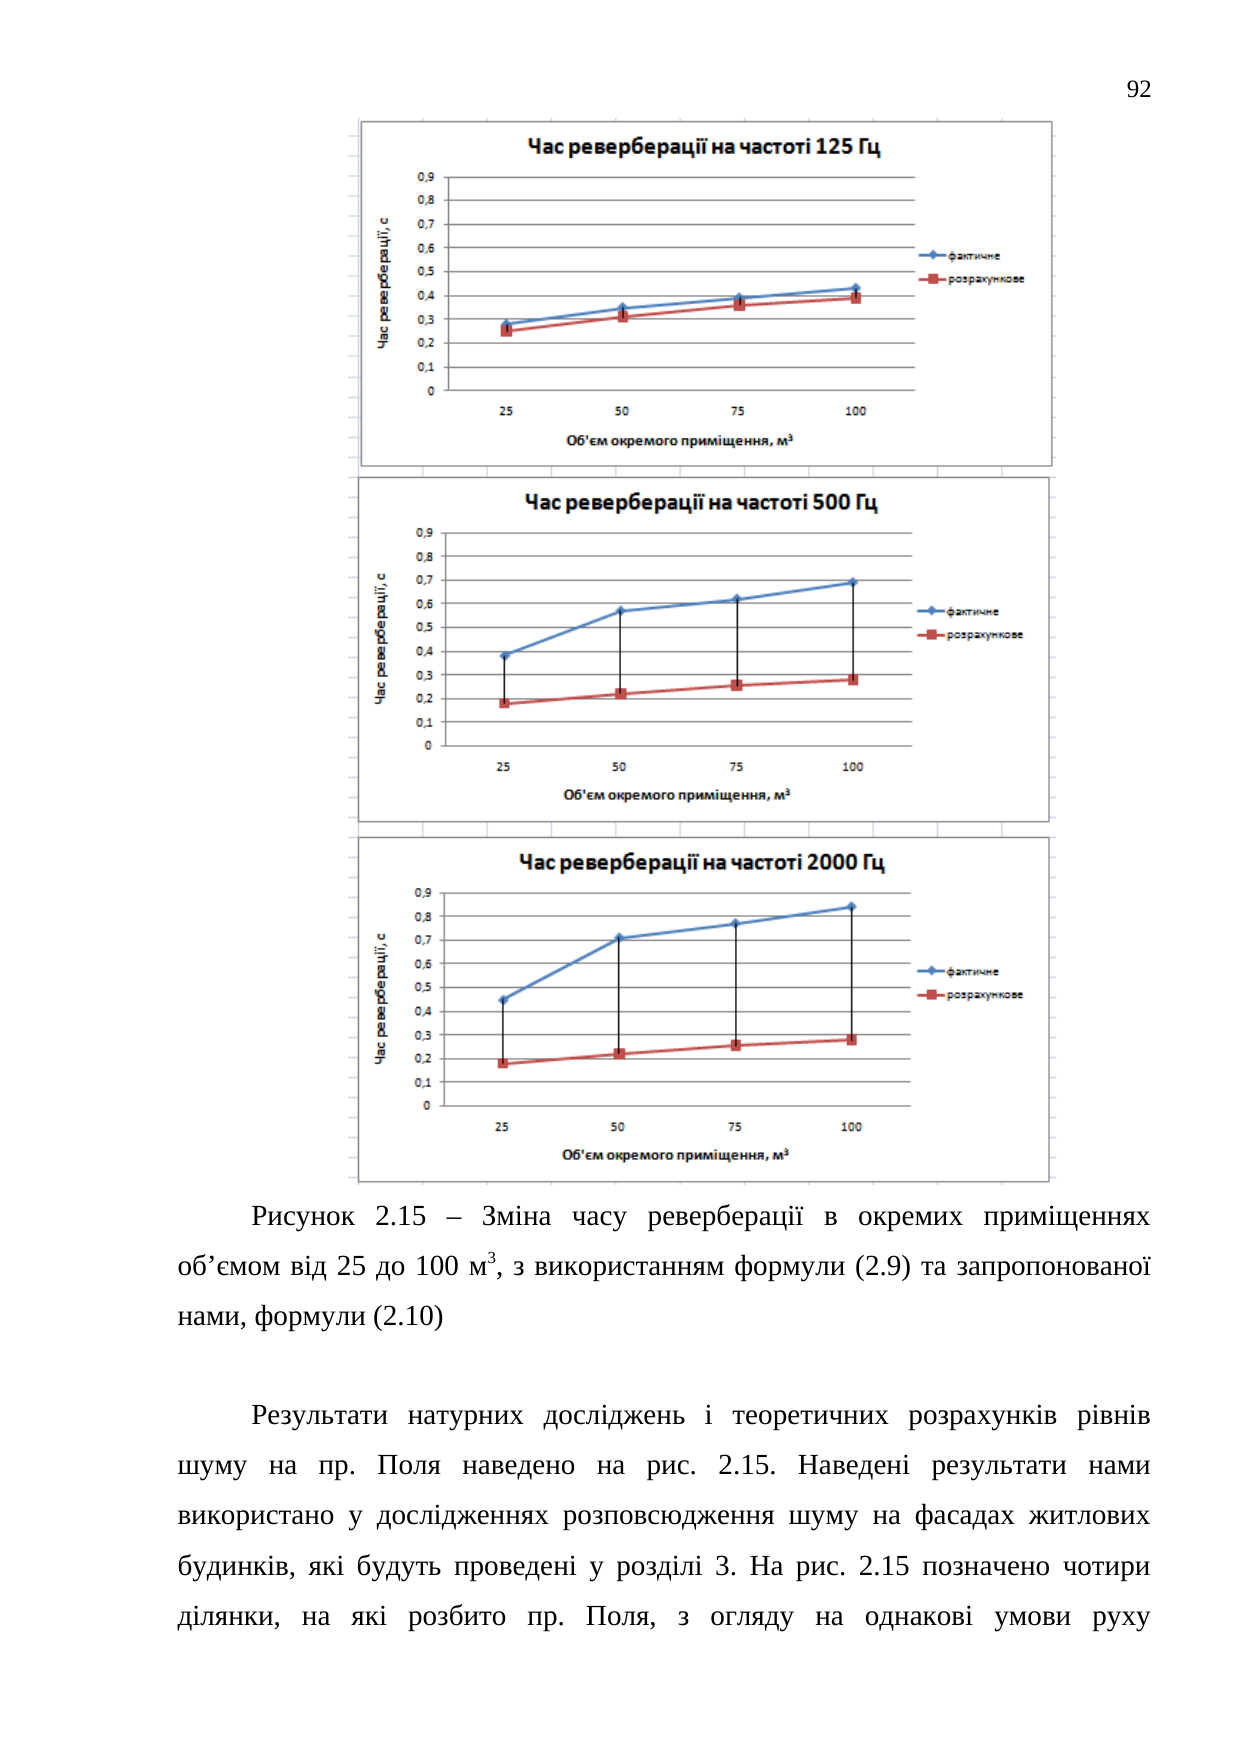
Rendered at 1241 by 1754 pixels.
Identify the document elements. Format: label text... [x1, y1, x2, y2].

picture [347, 118, 1057, 1185]
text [177, 1397, 1152, 1632]
text Рисунок 2.15 – Зміна часу реверберації в окремих приміщеннях об’ємом від 25 до 100 м3, з використанням формули (2.9) та запропонованої нами, формули (2.10) [177, 1198, 1152, 1332]
